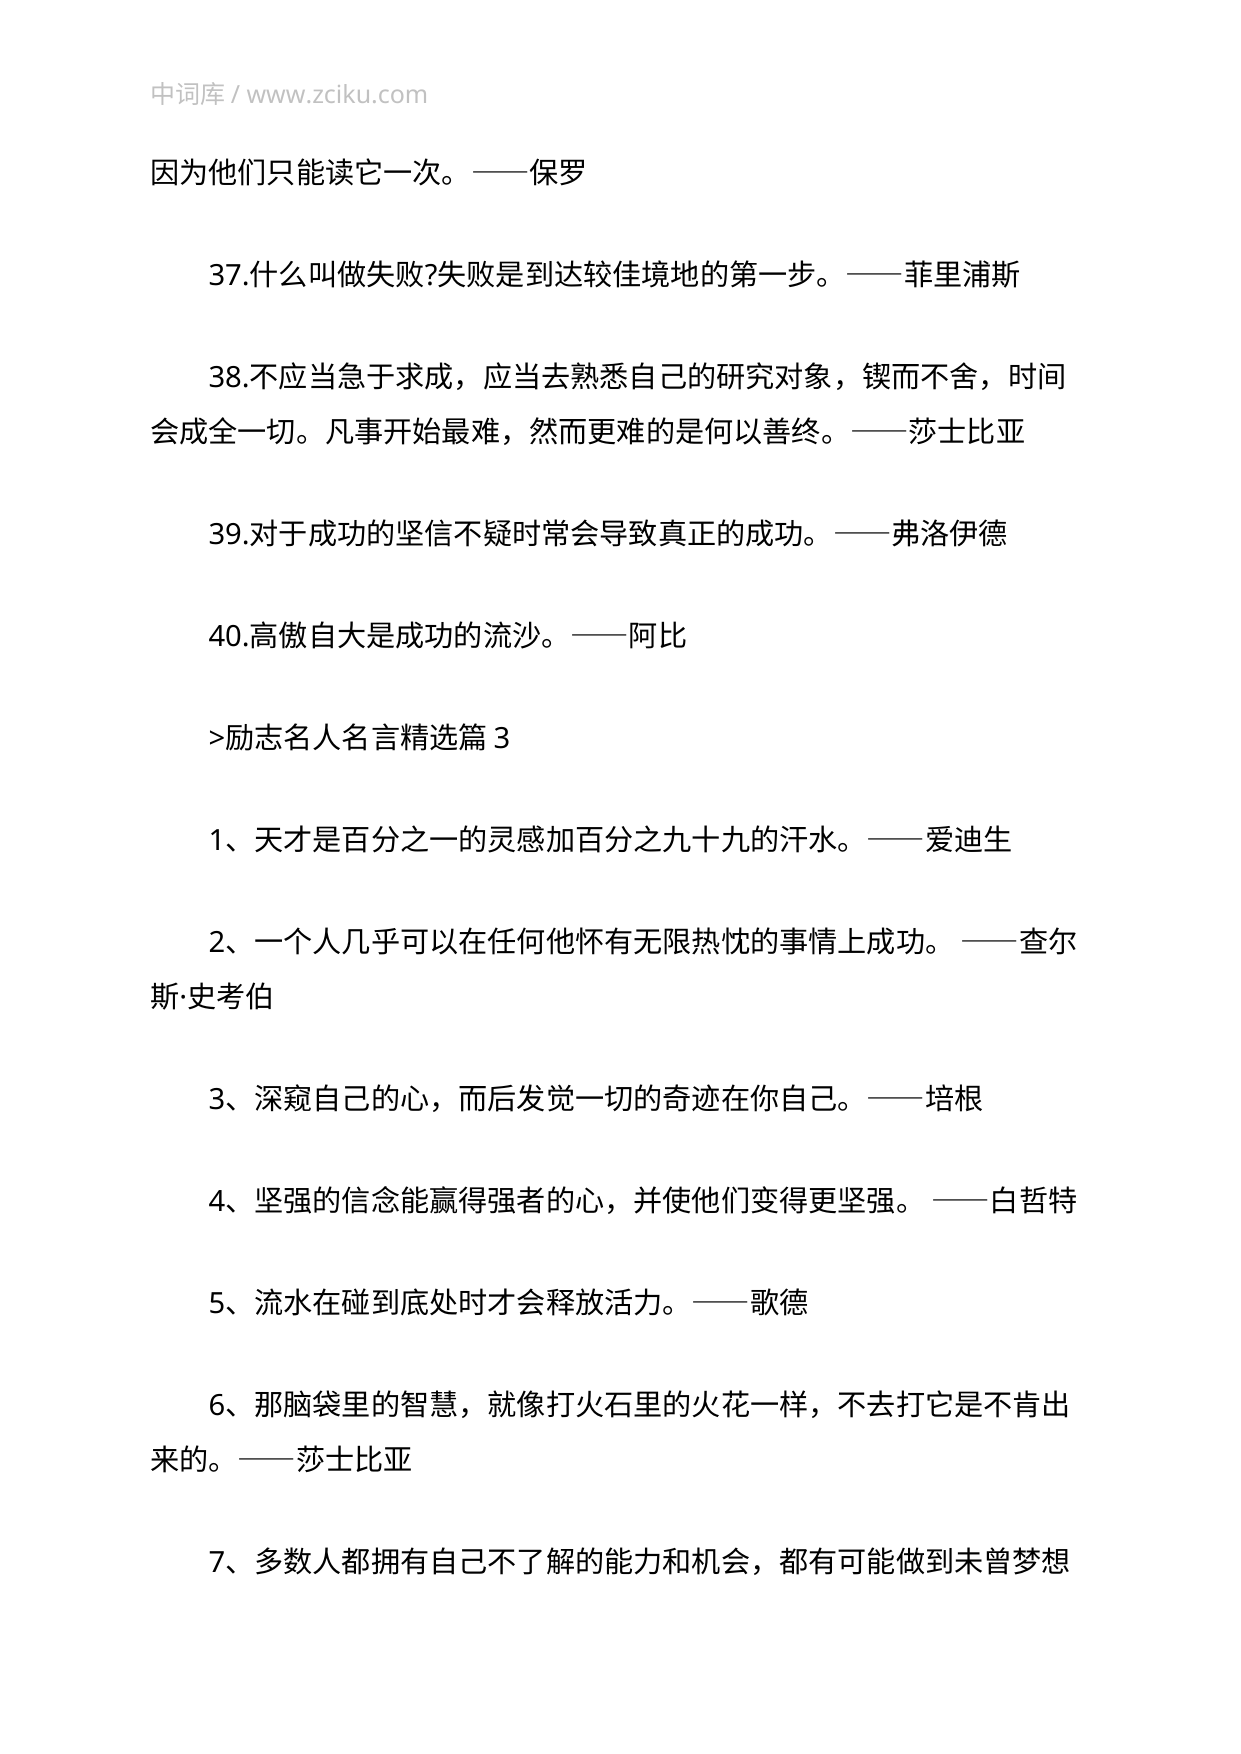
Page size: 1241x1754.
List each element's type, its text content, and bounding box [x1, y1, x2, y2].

text 37.什么叫做失败?失败是到达较佳境地的第一步。——菲里浦斯 [150, 252, 1090, 294]
text 5、流水在碰到底处时才会释放活力。——歌德 [150, 1279, 1090, 1322]
text 39.对于成功的坚信不疑时常会导致真正的成功。——弗洛伊德 [150, 511, 1090, 553]
text >励志名人名言精选篇3 [150, 714, 1090, 757]
text 3、深窥自己的心，而后发觉一切的奇迹在你自己。——培根 [150, 1075, 1090, 1118]
text 2、一个人几乎可以在任何他怀有无限热忱的事情上成功。 ——查尔斯·史考伯 [150, 918, 1090, 1016]
text 40.高傲自大是成功的流沙。——阿比 [150, 612, 1090, 655]
text 6、那脑袋里的智慧，就像打火石里的火花一样，不去打它是不肯出来的。——莎士比亚 [150, 1381, 1090, 1479]
text 1、天才是百分之一的灵感加百分之九十九的汗水。——爱迪生 [150, 816, 1090, 859]
text 38.不应当急于求成，应当去熟悉自己的研究对象，锲而不舍，时间会成全一切。凡事开始最难，然而更难的是何以善终。——莎士比亚 [150, 354, 1090, 451]
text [150, 150, 1090, 192]
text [150, 1538, 1090, 1581]
text 4、坚强的信念能赢得强者的心，并使他们变得更坚强。 ——白哲特 [150, 1177, 1090, 1220]
